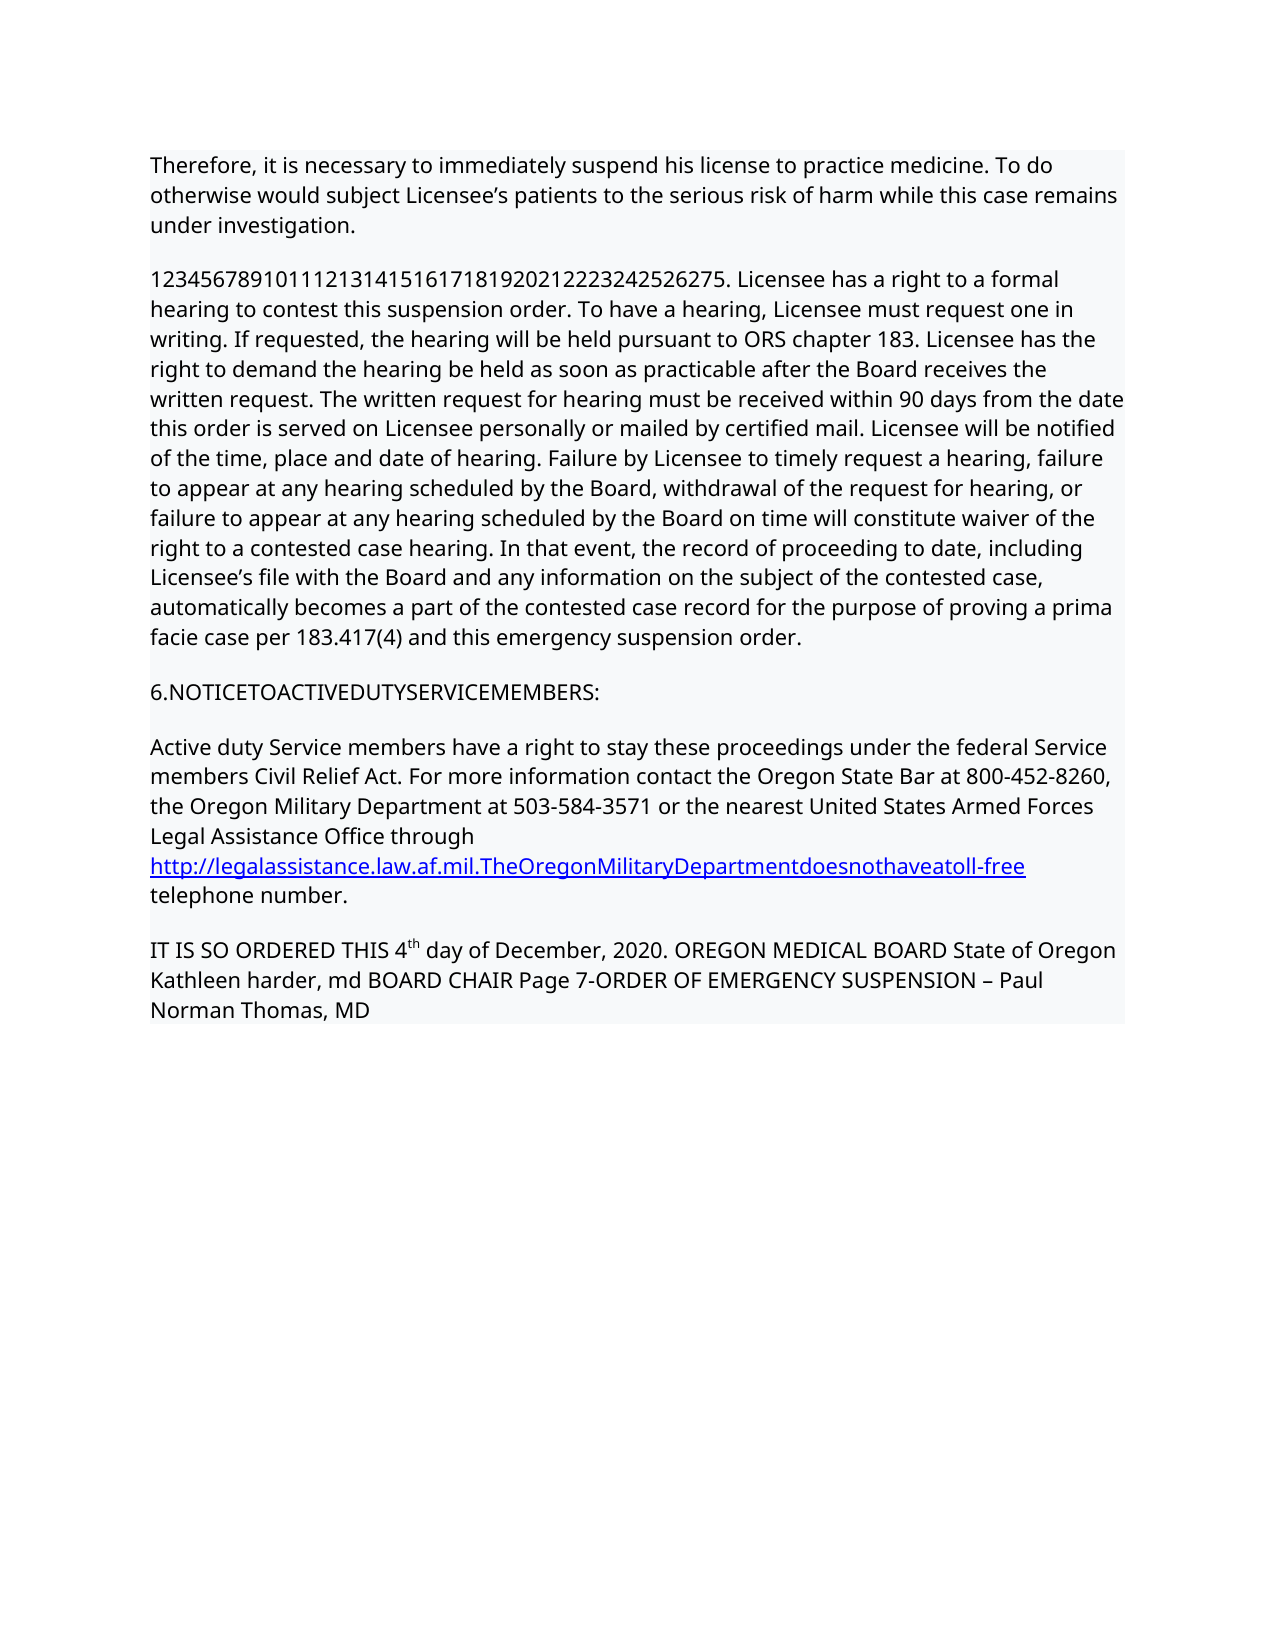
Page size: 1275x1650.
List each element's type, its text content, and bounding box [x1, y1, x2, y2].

text Active duty Service members have a right to stay these proceedings under the federal Service members Civil Relief Act. For more information contact the Oregon State Bar at 800-452-8260, the Oregon Military Department at 503-584-3571 or the nearest United States Armed Forces Legal Assistance Office through http://legalassistance.law.af.mil.TheOregonMilitaryDepartmentdoesnothaveatoll-free telephone number. [150, 731, 1125, 910]
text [150, 150, 1125, 239]
text IT IS SO ORDERED THIS 4th day of December, 2020. of Kathleen harder, md BOARD CHAIR Page 7-ORDER OF EMERGENCY SUSPENSION – Paul Norman Thomas, MD [150, 935, 1125, 1024]
text 1234567891011121314151617181920212223242526275. Licensee has a right to a formal hearing to contest this suspension order. To have a hearing, Licensee must request one in writing. If requested, the hearing will be held pursuant to ORS chapter 183. Licensee has the right to demand the hearing be held as soon as practicable after the Board receives the written request. The written request for hearing must be received within 90 days from the date this order is served on Licensee personally or mailed by certified mail. Licensee will be notified of the time, place and date of hearing. Failure by Licensee to timely request a hearing, failure to appear at any hearing scheduled by the Board, withdrawal of the request for hearing, or failure to appear at any hearing scheduled by the Board on time will constitute waiver of the right to a contested case hearing. In that event, the record of proceeding to date, including Licensee’s file with the Board and any information on the subject of the contested case, automatically becomes a part of the contested case record for the purpose of proving a prima facie case per 183.417(4) and this emergency suspension order. [150, 264, 1125, 652]
text 6.NOTICETOACTIVEDUTYSERVICEMEMBERS: [150, 677, 1125, 706]
